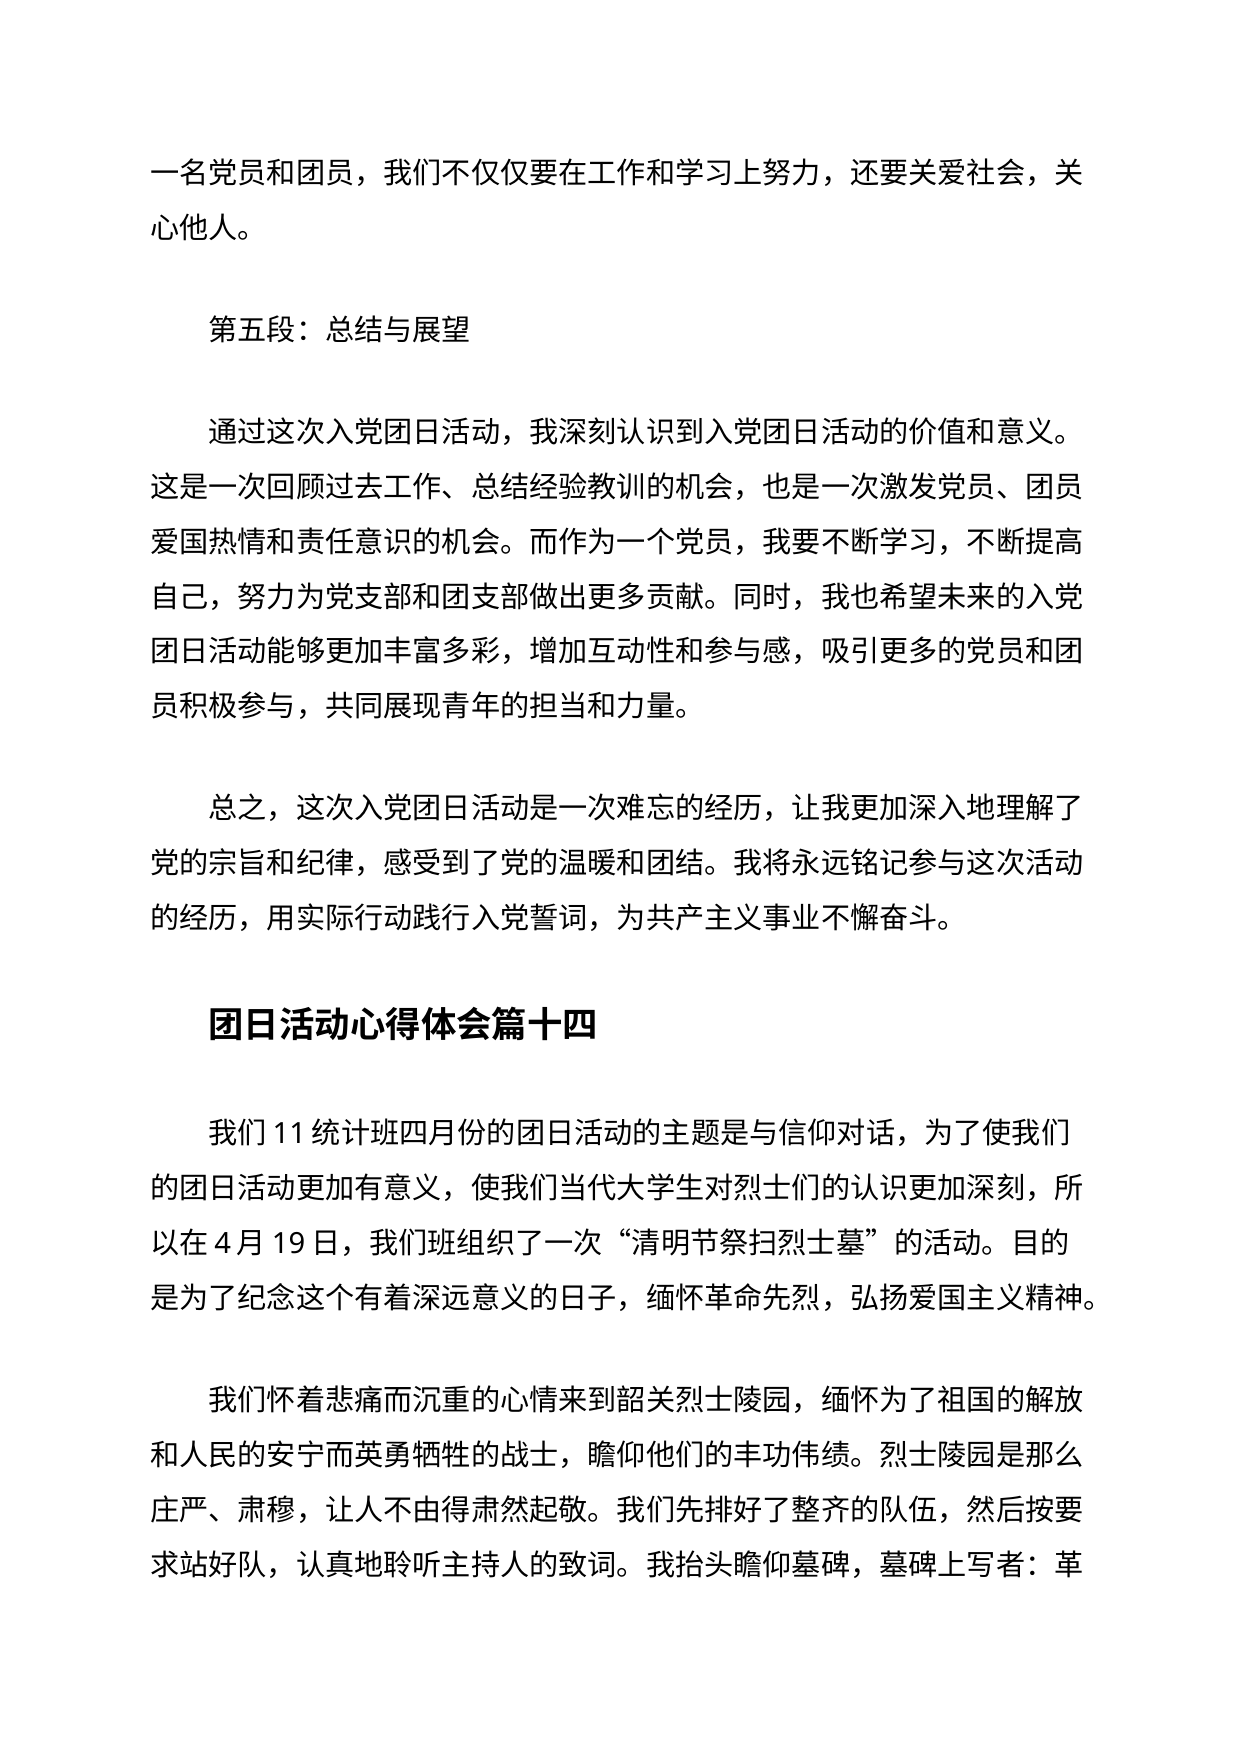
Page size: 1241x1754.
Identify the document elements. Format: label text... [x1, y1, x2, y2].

text 团日活动心得体会篇十四 [150, 996, 1090, 1047]
text 第五段：总结与展望 [150, 307, 1090, 349]
text 我们11统计班四月份的团日活动的主题是与信仰对话，为了使我们的团日活动更加有意义，使我们当代大学生对烈士们的认识更加深刻，所以在4月19日，我们班组织了一次“清明节祭扫烈士墓”的活动。目的是为了纪念这个有着深远意义的日子，缅怀革命先烈，弘扬爱国主义精神。 [150, 1110, 1090, 1317]
text 总之，这次入党团日活动是一次难忘的经历，让我更加深入地理解了党的宗旨和纪律，感受到了党的温暖和团结。我将永远铭记参与这次活动的经历，用实际行动践行入党誓词，为共产主义事业不懈奋斗。 [150, 785, 1090, 937]
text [150, 150, 1090, 247]
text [150, 1376, 1090, 1583]
text 通过这次入党团日活动，我深刻认识到入党团日活动的价值和意义。这是一次回顾过去工作、总结经验教训的机会，也是一次激发党员、团员爱国热情和责任意识的机会。而作为一个党员，我要不断学习，不断提高自己，努力为党支部和团支部做出更多贡献。同时，我也希望未来的入党团日活动能够更加丰富多彩，增加互动性和参与感，吸引更多的党员和团员积极参与，共同展现青年的担当和力量。 [150, 408, 1090, 725]
